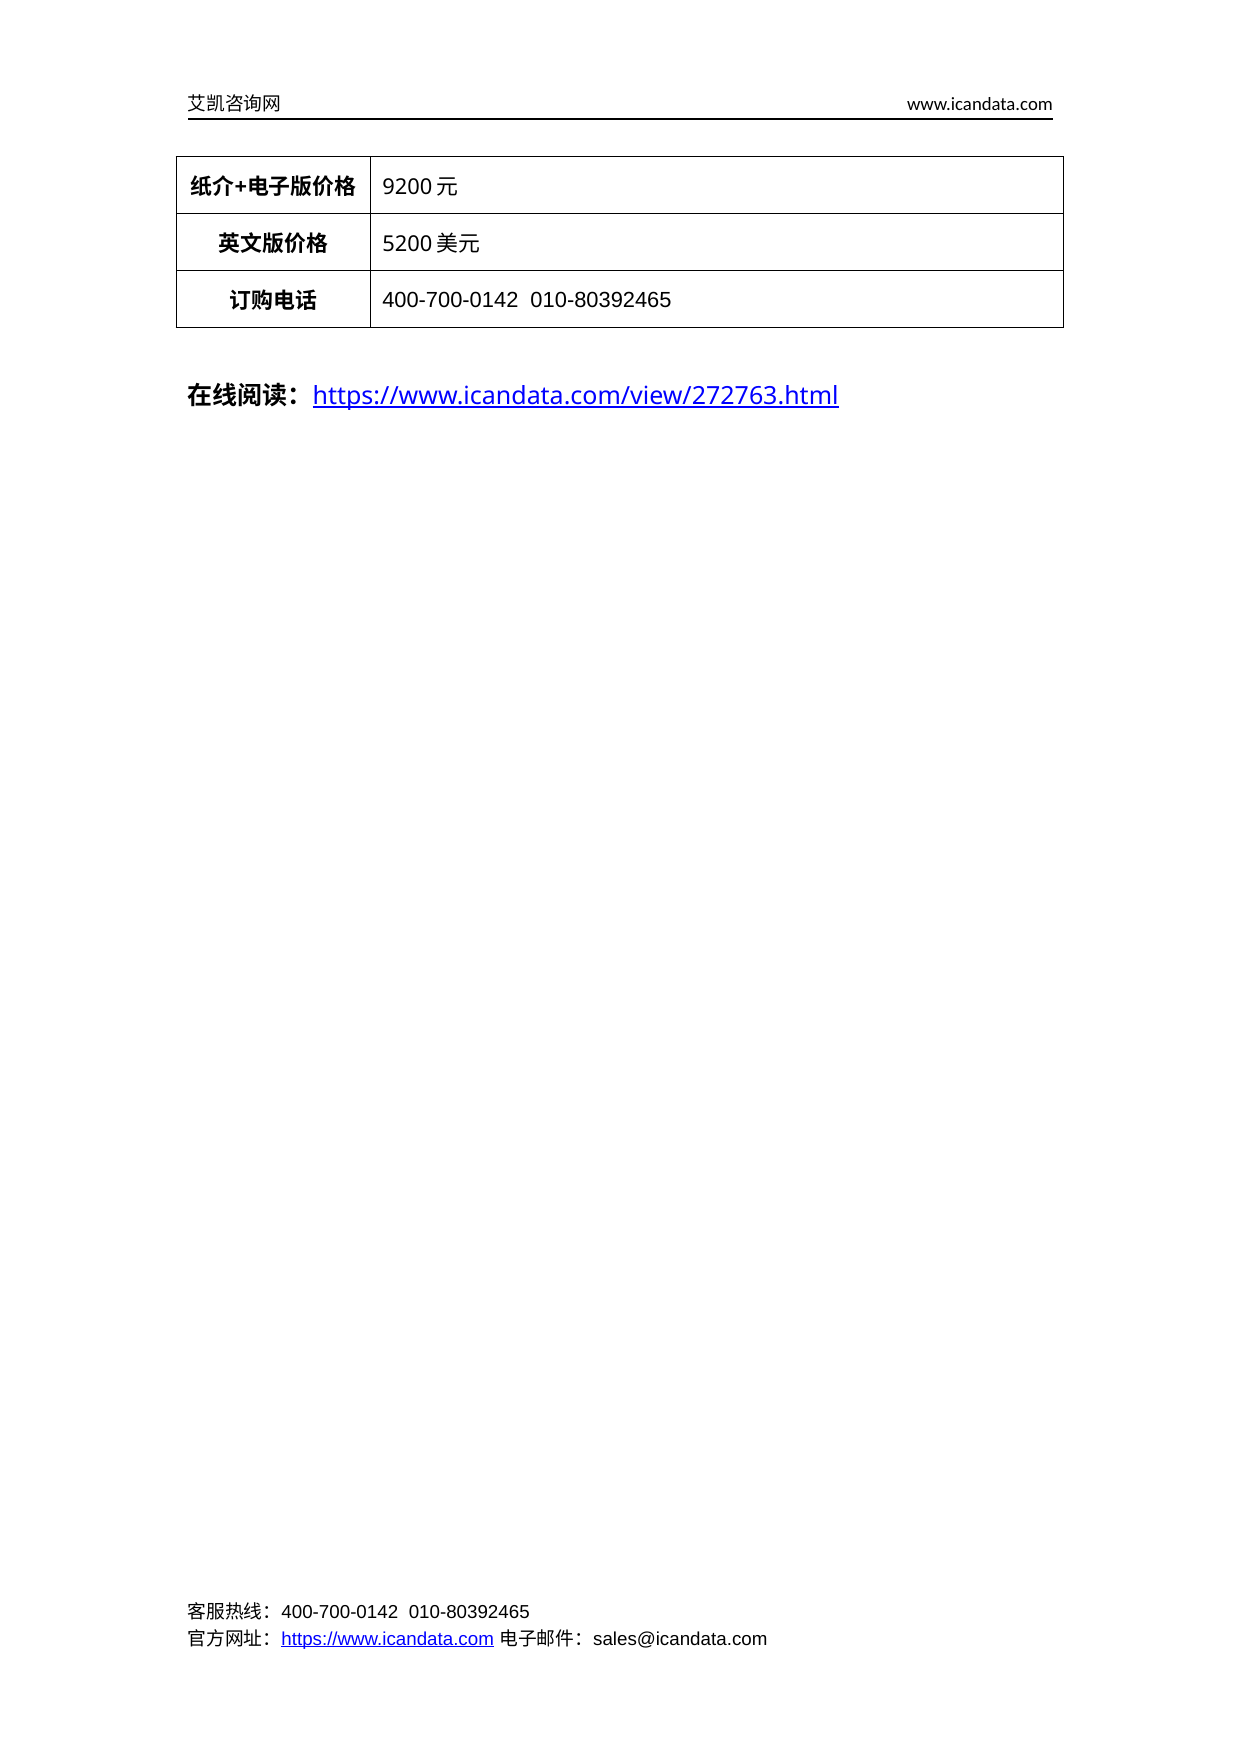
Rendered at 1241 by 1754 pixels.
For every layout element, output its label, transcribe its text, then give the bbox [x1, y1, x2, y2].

text 在线阅读：https://www.icandata.com/view/272763.html [187, 361, 1053, 426]
table_cell 英文版价格 [177, 214, 370, 270]
table_cell 9200元 [371, 157, 1063, 213]
table_cell 订购电话 [177, 271, 370, 327]
table_cell 5200美元 [371, 214, 1063, 270]
table_cell 400-700-0142 010-80392465 [371, 271, 1063, 327]
table_cell 纸介+电子版价格 [177, 157, 370, 213]
